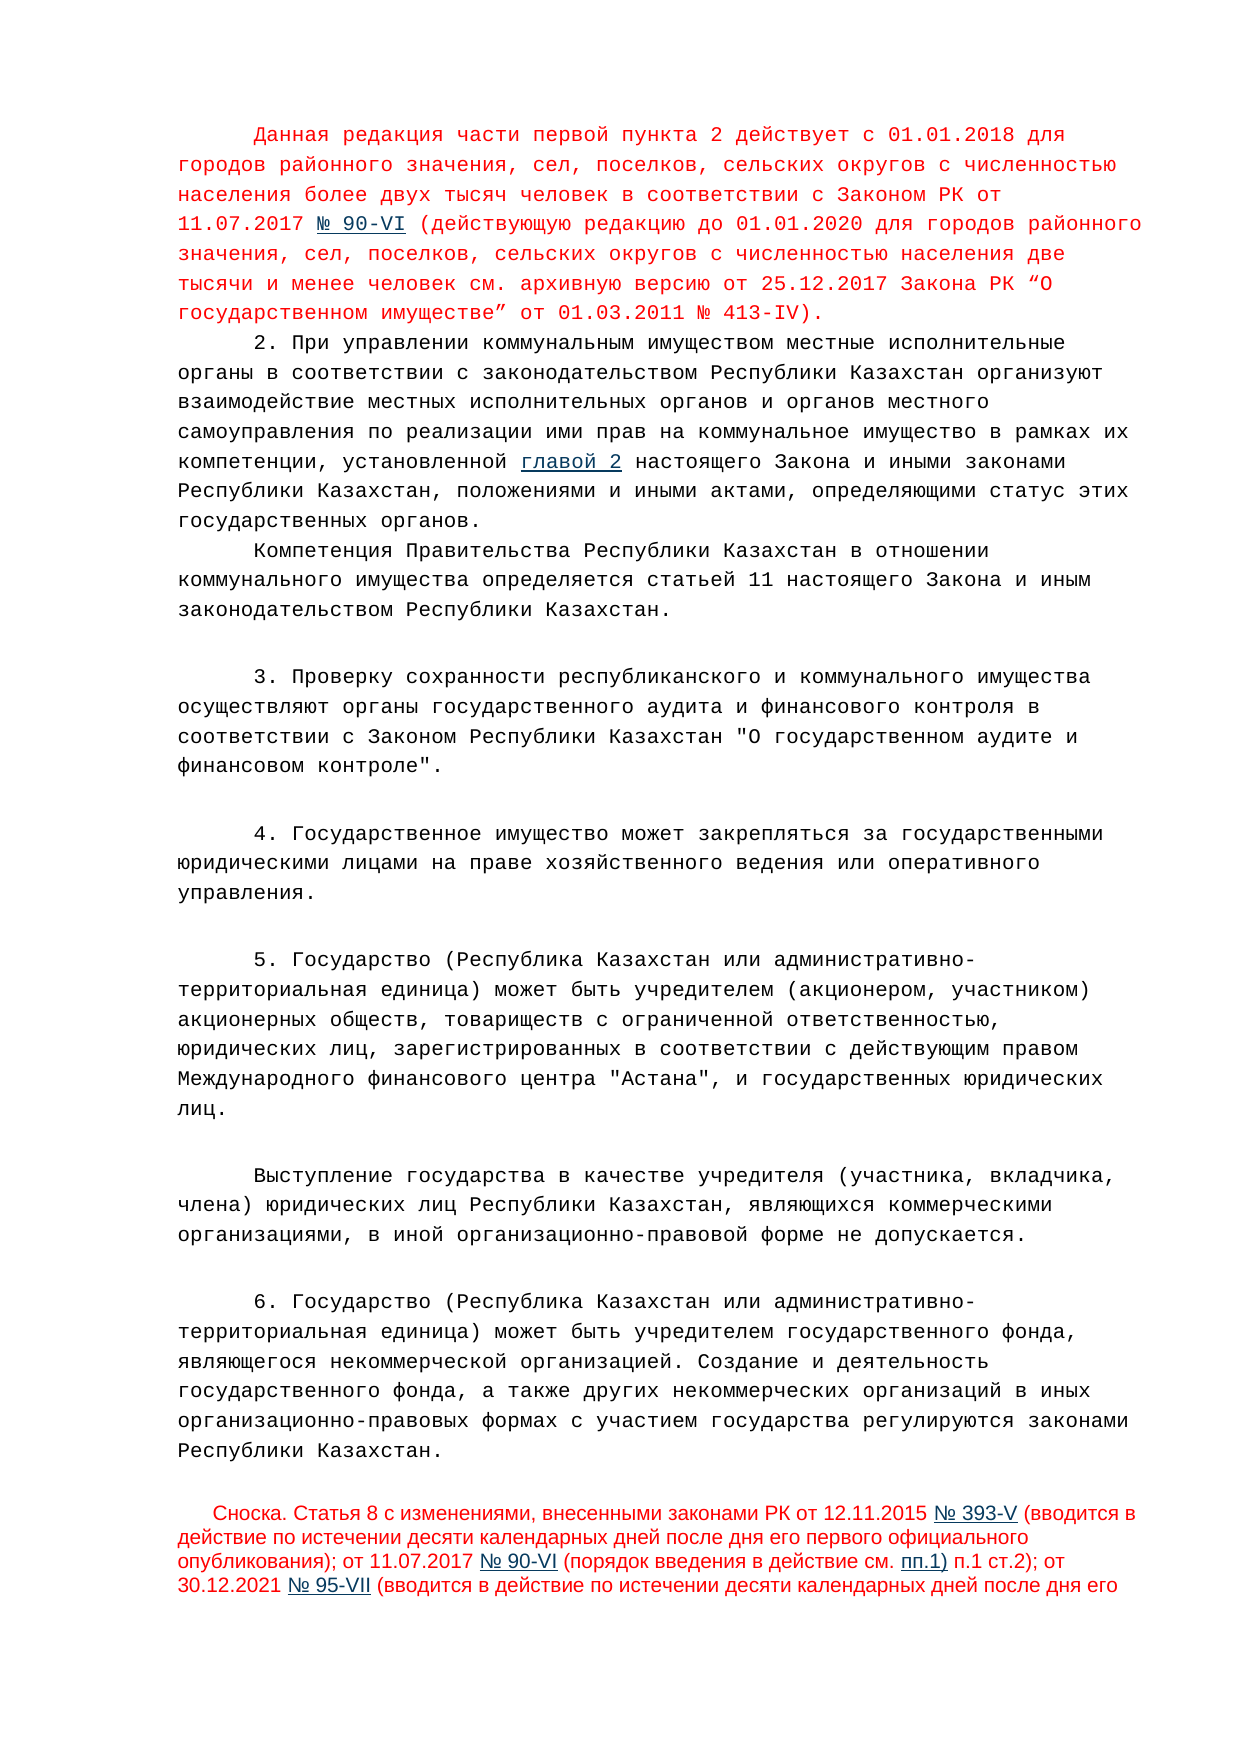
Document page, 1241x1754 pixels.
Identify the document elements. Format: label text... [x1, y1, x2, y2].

text 6. Государство (Республика Казахстан или административно-территориальная единица) может быть учредителем государственного фонда, являющегося некоммерческой организацией. Создание и деятельность государственного фонда, а также других некоммерческих организаций в иных организационно-правовых формах с участием государства регулируются законами Республики Казахстан. [177, 1285, 1152, 1463]
text 5. Государство (Республика Казахстан или административно-территориальная единица) может быть учредителем (акционером, участником) акционерных обществ, товариществ с ограниченной ответственностью, юридических лиц, зарегистрированных в соответствии с действующим правом Международного финансового центра "Астана", и государственных юридических лиц. [177, 943, 1152, 1121]
text Данная редакция части первой пункта 2 действует с 01.01.2018 для городов районного значения, сел, поселков, сельских округов с численностью населения более двух тысяч человек в соответствии с Законом РК от 11.07.2017 № 90-VI (действующую редакцию до 01.01.2020 для городов районного значения, сел, поселков, сельских округов с численностью населения две тысячи и менее человек см. архивную версию от 25.12.2017 Закона РК “О государственном имуществе” от 01.03.2011 № 413-IV). [177, 118, 1152, 326]
text 3. Проверку сохранности республиканского и коммунального имущества осуществляют органы государственного аудита и финансового контроля в соответствии с Законом Республики Казахстан "О государственном аудите и финансовом контроле". [177, 660, 1152, 779]
text Выступление государства в качестве учредителя (участника, вкладчика, члена) юридических лиц Республики Казахстан, являющихся коммерческими организациями, в иной организационно-правовой форме не допускается. [177, 1159, 1152, 1248]
text 2. При управлении коммунальным имуществом местные исполнительные органы в соответствии с законодательством Республики Казахстан организуют взаимодействие местных исполнительных органов и органов местного самоуправления по реализации ими прав на коммунальное имущество в рамках их компетенции, установленной главой 2 настоящего Закона и иными законами Республики Казахстан, положениями и иными актами, определяющими статус этих государственных органов. [177, 326, 1152, 534]
text Компетенция Правительства Республики Казахстан в отношении коммунального имущества определяется статьей 11 настоящего Закона и иным законодательством Республики Казахстан. [177, 534, 1152, 623]
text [177, 1501, 1152, 1597]
text 4. Государственное имущество может закрепляться за государственными юридическими лицами на праве хозяйственного ведения или оперативного управления. [177, 817, 1152, 906]
